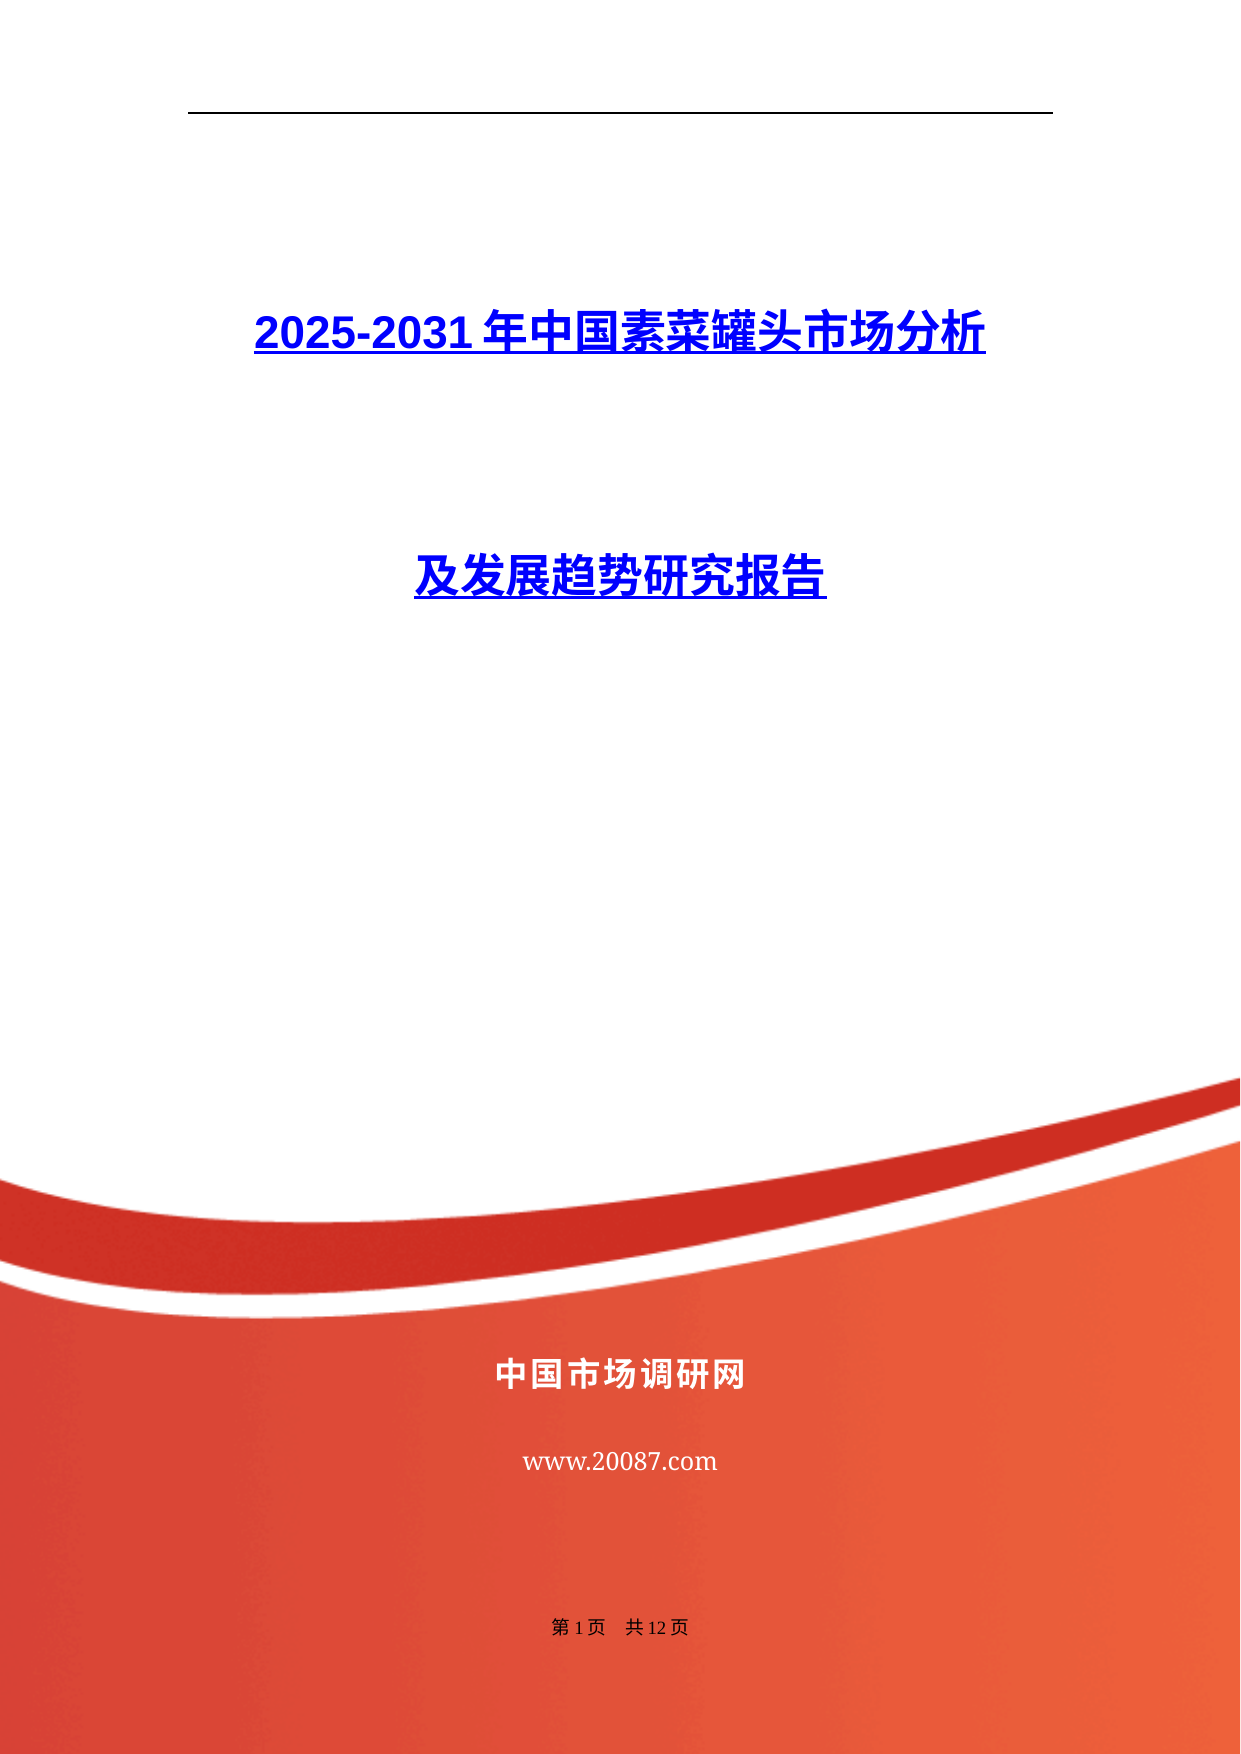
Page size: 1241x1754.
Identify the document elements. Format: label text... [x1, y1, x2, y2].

subtitle 中国市场调研网 [187, 1339, 1053, 1404]
table_header 2025-2031年中国素菜罐头市场分析及发展趋势研究报告 [188, 207, 1053, 773]
text www.20087.com [187, 1428, 1053, 1493]
picture [0, 1006, 1241, 1754]
